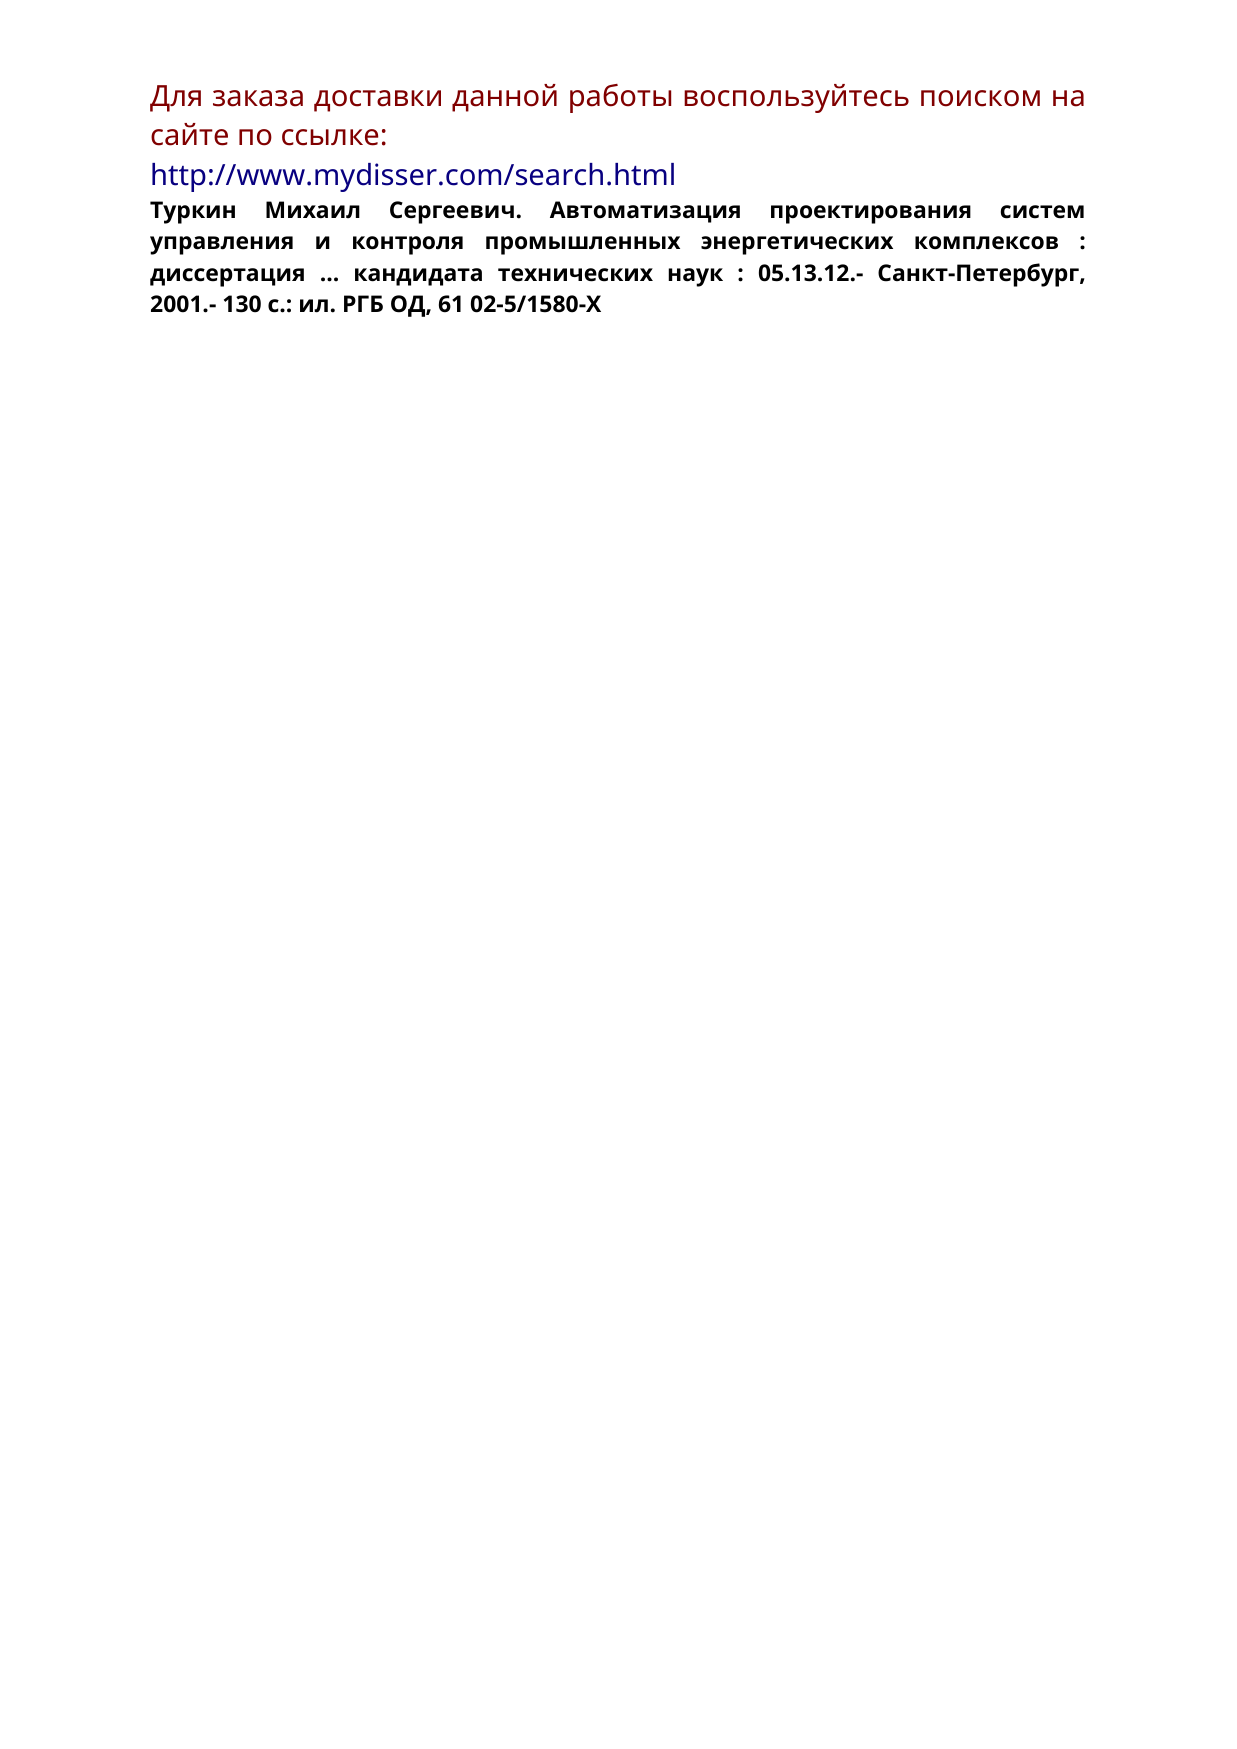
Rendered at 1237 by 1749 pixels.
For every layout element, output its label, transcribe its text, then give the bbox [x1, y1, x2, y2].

text Туркин Михаил Сергеевич. Автоматизация проектирования систем управления и контроля промышленных энергетических комплексов : диссертация ... кандидата технических наук : 05.13.12.- Санкт-Петербург, 2001.- 130 с.: ил. РГБ ОД, 61 02-5/1580-X [150, 194, 1086, 319]
